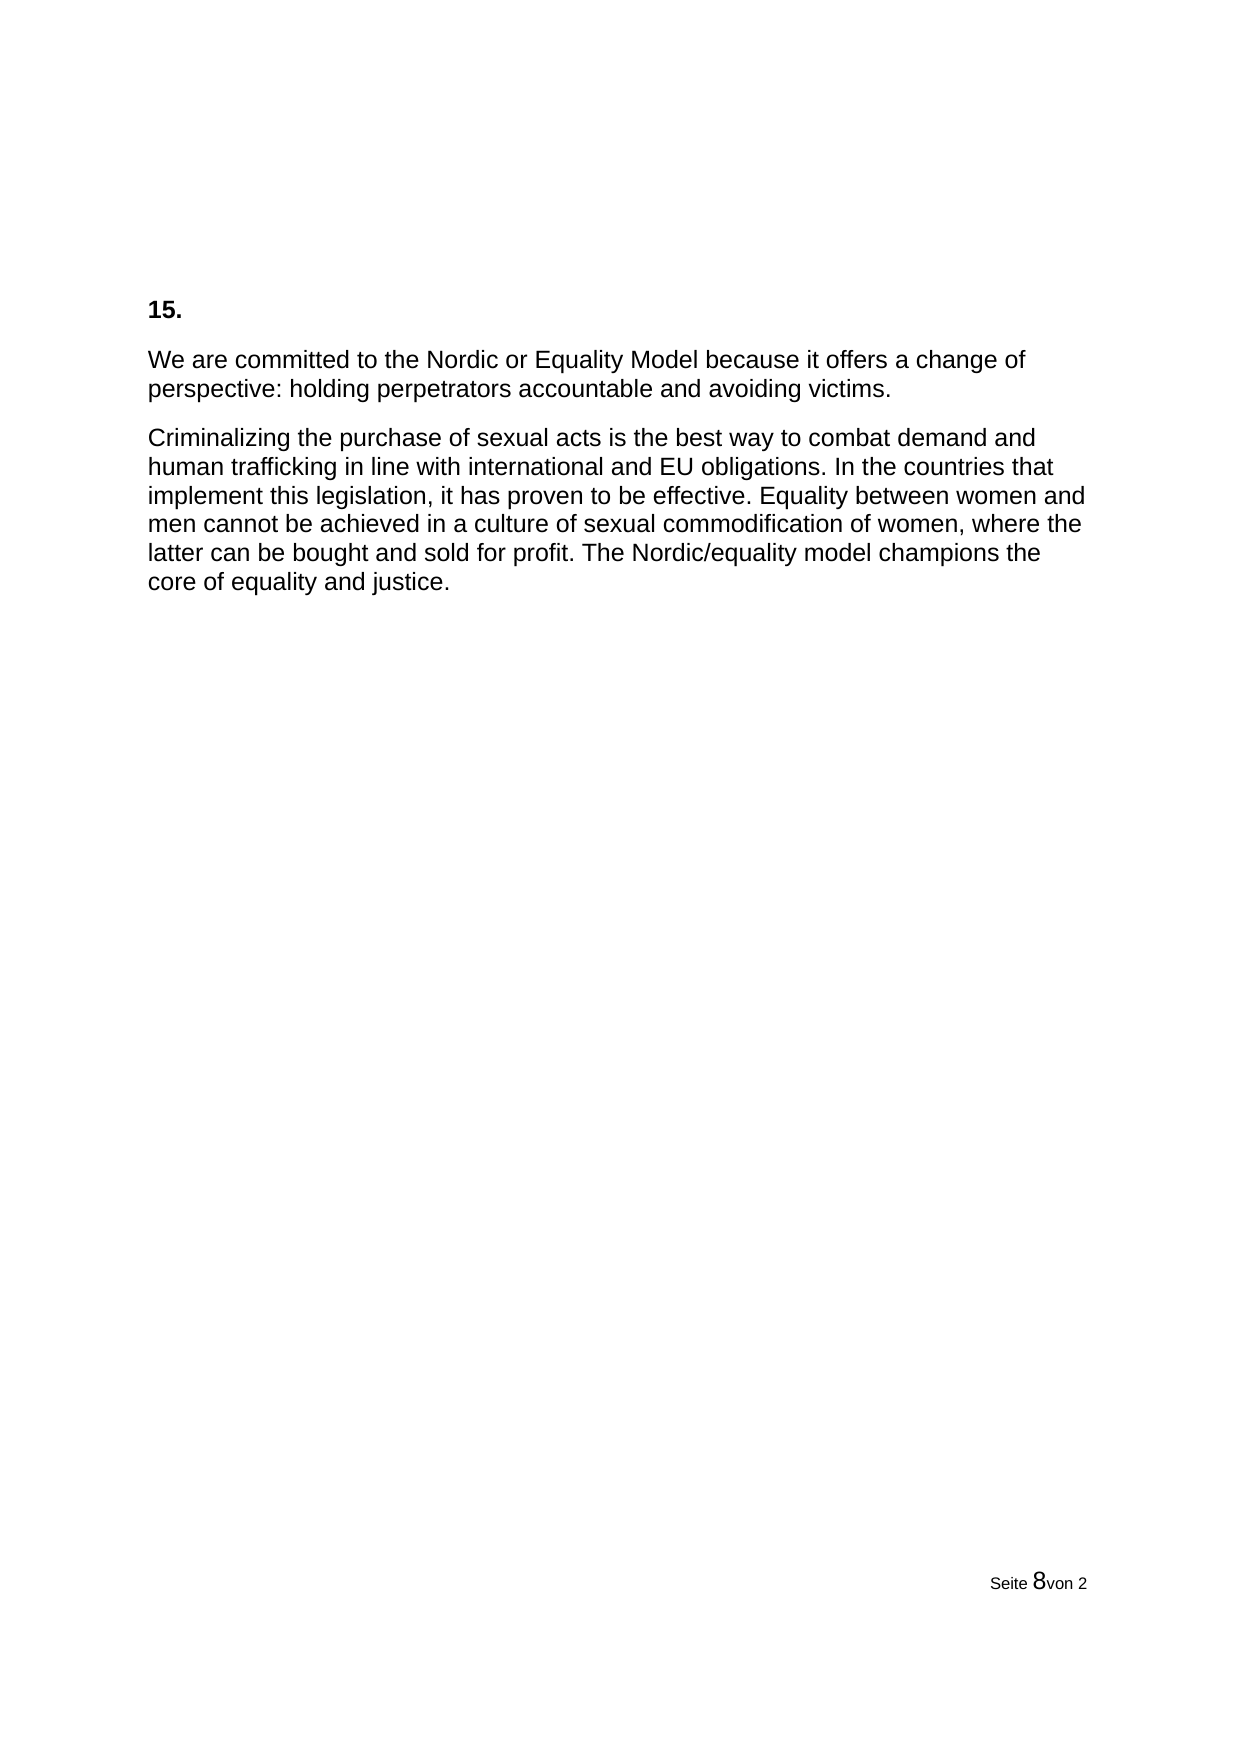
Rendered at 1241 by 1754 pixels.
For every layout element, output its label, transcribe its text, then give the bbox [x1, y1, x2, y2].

text 15. [148, 295, 1092, 324]
text Criminalizing the purchase of sexual acts is the best way to combat demand and human trafficking in line with international and EU obligations. In the countries that implement this legislation, it has proven to be effective. Equality between women and men cannot be achieved in a culture of sexual commodification of women, where the latter can be bought and sold for profit. The Nordic/equality model champions the core of equality and justice. [148, 423, 1092, 596]
text We are committed to the Nordic or Equality Model because it offers a change of perspective: holding perpetrators accountable and avoiding victims. [148, 345, 1092, 402]
